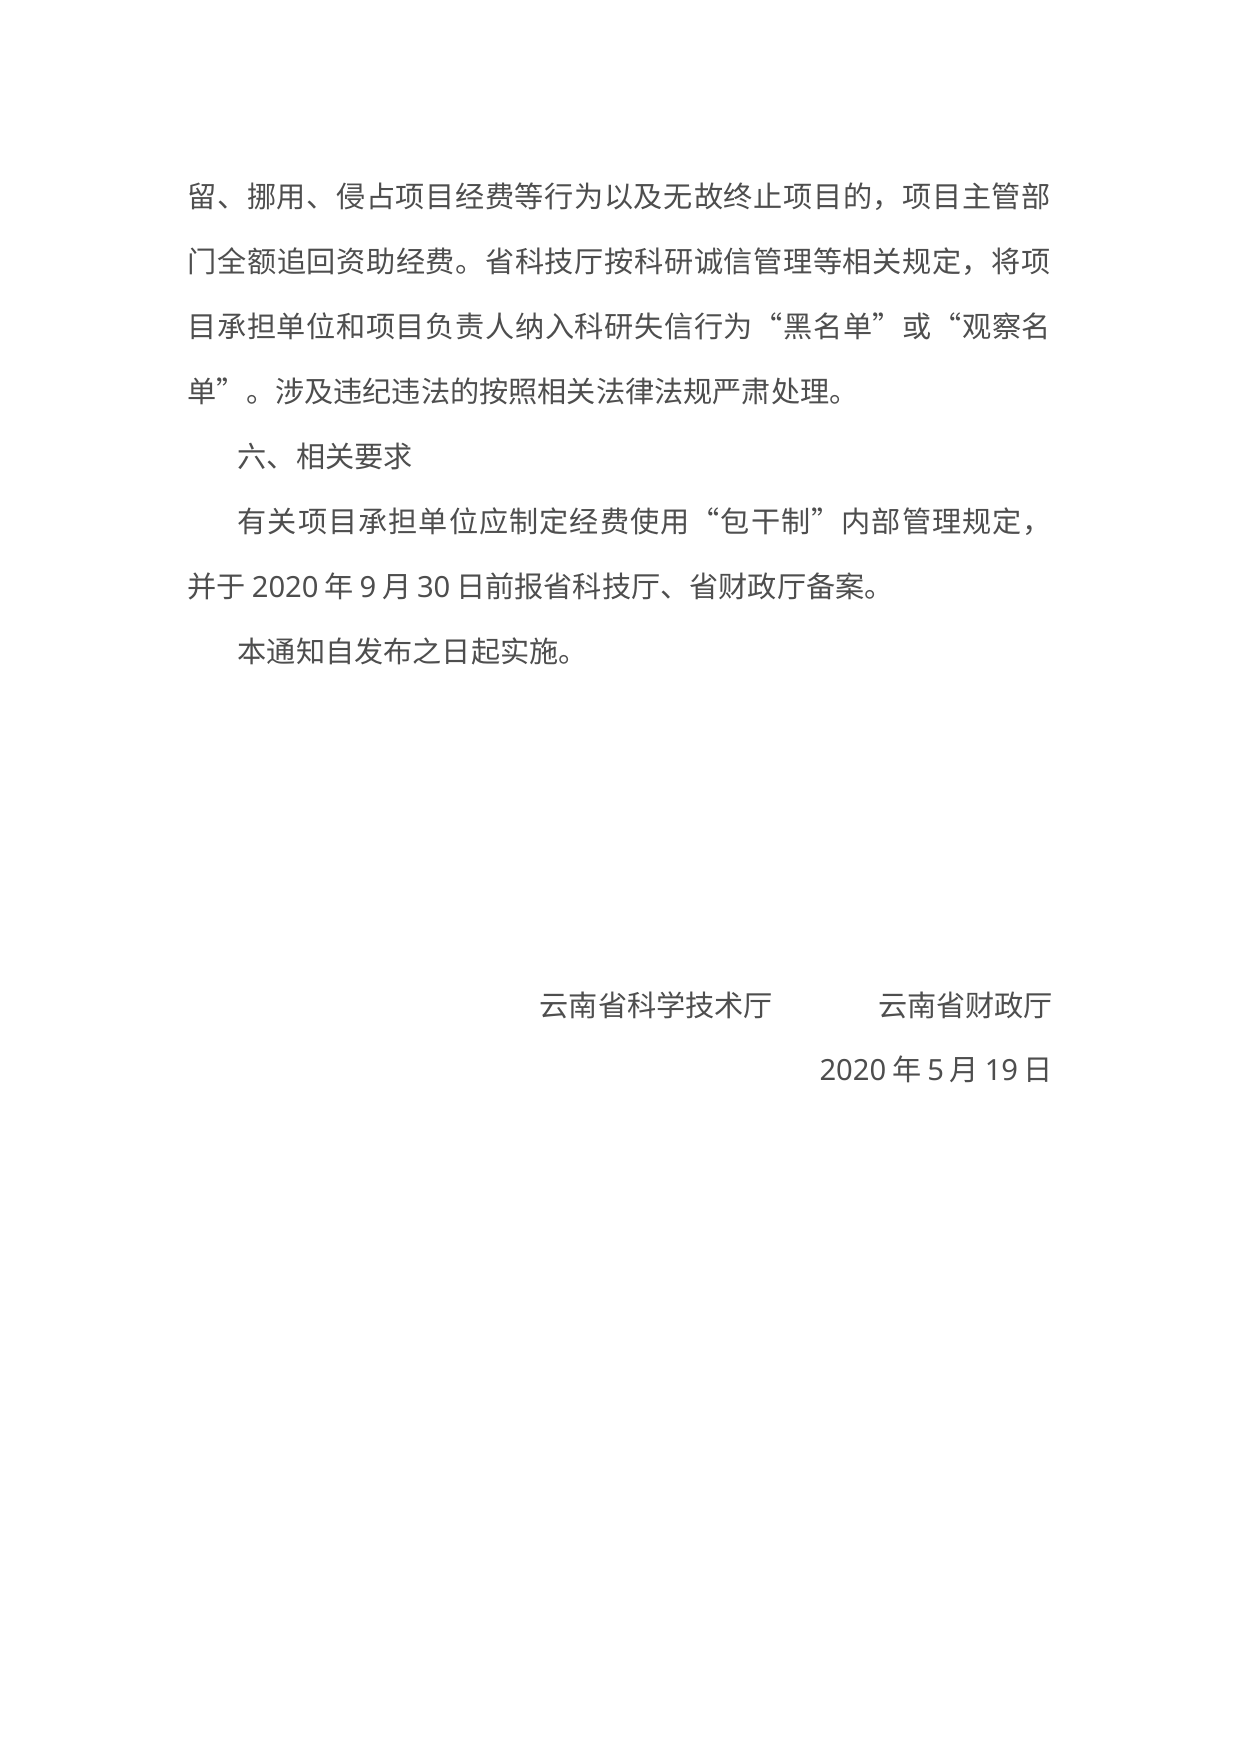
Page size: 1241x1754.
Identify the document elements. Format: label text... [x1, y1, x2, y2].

text 本通知自发布之日起实施。 [187, 617, 1053, 682]
text 六、相关要求 [187, 422, 1053, 487]
text 云南省科学技术厅 云南省财政厅 [187, 971, 1053, 1036]
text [187, 162, 1053, 422]
text 2020年5月19日 [187, 1036, 1053, 1101]
text 有关项目承担单位应制定经费使用“包干制”内部管理规定，并于2020年9月30日前报省科技厅、省财政厅备案。 [187, 487, 1053, 617]
